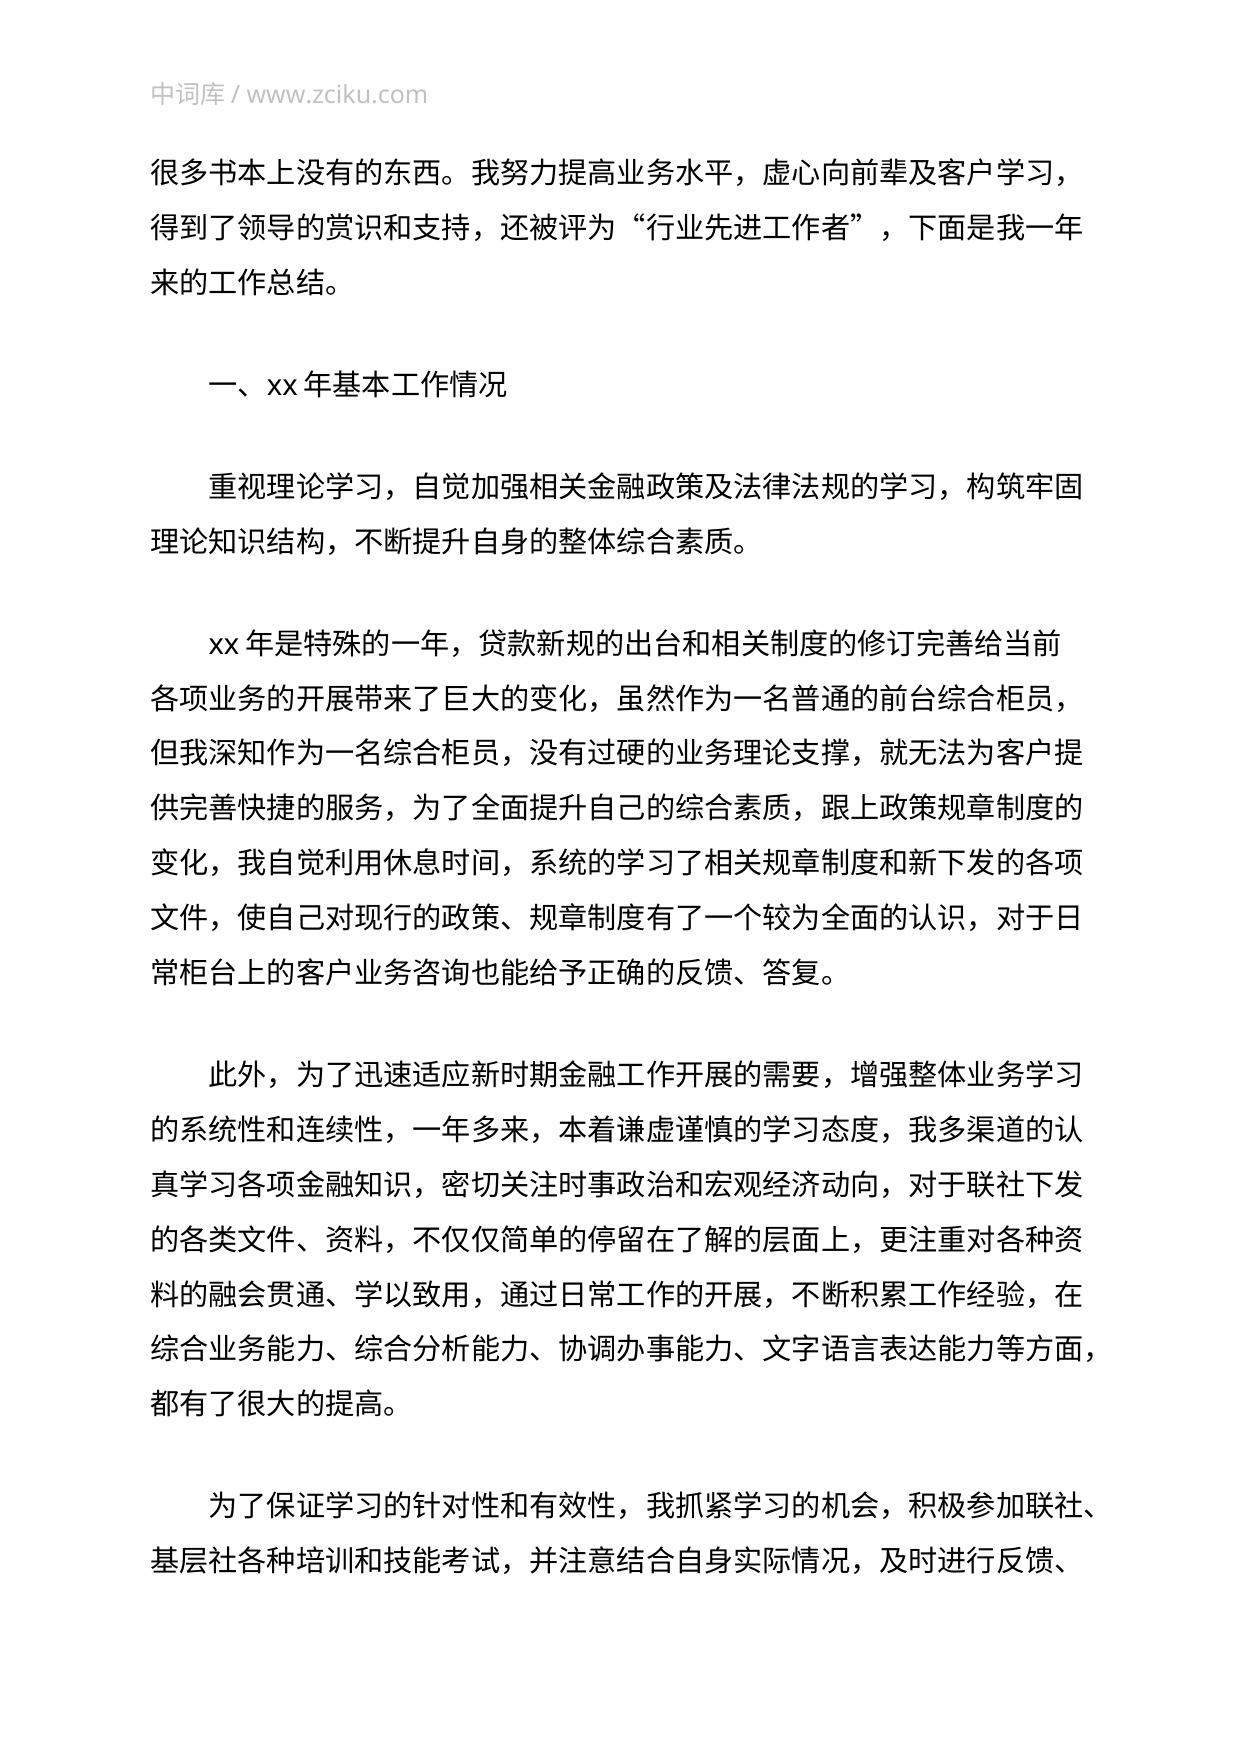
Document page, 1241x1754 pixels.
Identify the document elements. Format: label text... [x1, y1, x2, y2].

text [150, 150, 1090, 302]
text xx年是特殊的一年，贷款新规的出台和相关制度的修订完善给当前各项业务的开展带来了巨大的变化，虽然作为一名普通的前台综合柜员，但我深知作为一名综合柜员，没有过硬的业务理论支撑，就无法为客户提供完善快捷的服务，为了全面提升自己的综合素质，跟上政策规章制度的变化，我自觉利用休息时间，系统的学习了相关规章制度和新下发的各项文件，使自己对现行的政策、规章制度有了一个较为全面的认识，对于日常柜台上的客户业务咨询也能给予正确的反馈、答复。 [150, 620, 1090, 992]
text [150, 1483, 1090, 1580]
text 此外，为了迅速适应新时期金融工作开展的需要，增强整体业务学习的系统性和连续性，一年多来，本着谦虚谨慎的学习态度，我多渠道的认真学习各项金融知识，密切关注时事政治和宏观经济动向，对于联社下发的各类文件、资料，不仅仅简单的停留在了解的层面上，更注重对各种资料的融会贯通、学以致用，通过日常工作的开展，不断积累工作经验，在综合业务能力、综合分析能力、协调办事能力、文字语言表达能力等方面，都有了很大的提高。 [150, 1051, 1090, 1423]
text 一、xx年基本工作情况 [150, 362, 1090, 404]
text 重视理论学习，自觉加强相关金融政策及法律法规的学习，构筑牢固理论知识结构，不断提升自身的整体综合素质。 [150, 463, 1090, 561]
